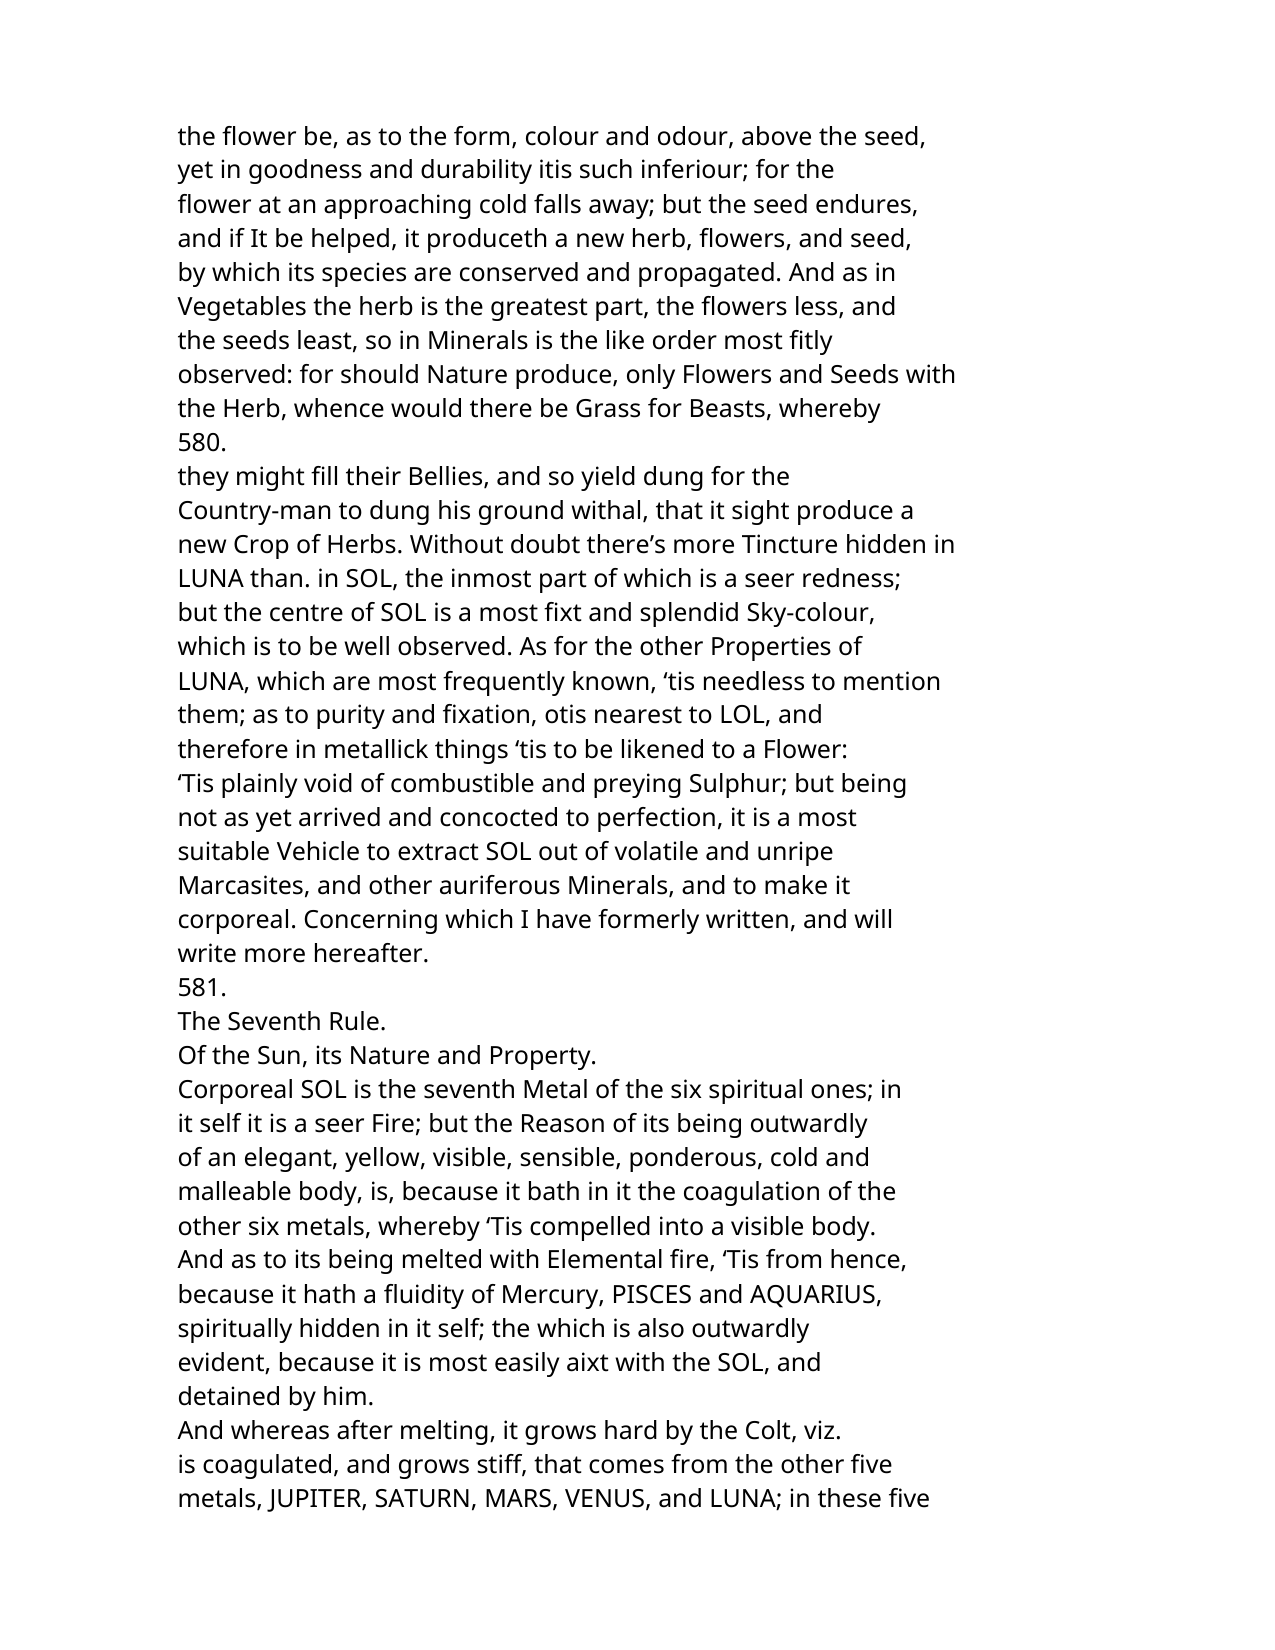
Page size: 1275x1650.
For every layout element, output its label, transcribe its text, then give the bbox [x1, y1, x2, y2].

text The Seventh Rule. [177, 1004, 1186, 1038]
text and if It be helped, it produceth a new herb, flowers, and seed, [177, 220, 1186, 254]
text not as yet arrived and concocted to perfection, it is a most [177, 799, 1186, 833]
text is coagulated, and grows stiff, that comes from the other five [177, 1447, 1186, 1481]
text other six metals, whereby ‘Tis compelled into a visible body. [177, 1208, 1186, 1242]
text new Crop of Herbs. Without doubt there’s more Tincture hidden in [177, 527, 1186, 561]
text 581. [177, 970, 1186, 1004]
text they might fill their Bellies, and so yield dung for the [177, 459, 1186, 493]
text Country-man to dung his ground withal, that it sight produce a [177, 493, 1186, 527]
text LUNA than. in SOL, the inmost part of which is a seer redness; [177, 561, 1186, 595]
text metals, JUPITER, SATURN, MARS, VENUS, and LUNA; in these five [177, 1481, 1186, 1515]
text the Herb, whence would there be Grass for Beasts, whereby [177, 391, 1186, 425]
text Of the Sun, its Nature and Property. [177, 1038, 1186, 1072]
text yet in goodness and durability itis such inferiour; for the [177, 152, 1186, 186]
text which is to be well observed. As for the other Properties of [177, 629, 1186, 663]
text corporeal. Concerning which I have formerly written, and will [177, 902, 1186, 936]
text because it hath a fluidity of Mercury, PISCES and AQUARIUS, [177, 1276, 1186, 1310]
text flower at an approaching cold falls away; but the seed endures, [177, 186, 1186, 220]
text Corporeal SOL is the seventh Metal of the six spiritual ones; in [177, 1072, 1186, 1106]
text detained by him. [177, 1378, 1186, 1412]
text 580. [177, 425, 1186, 459]
text Marcasites, and other auriferous Minerals, and to make it [177, 867, 1186, 902]
text LUNA, which are most frequently known, ‘tis needless to mention [177, 663, 1186, 697]
text And whereas after melting, it grows hard by the Colt, viz. [177, 1412, 1186, 1447]
text And as to its being melted with Elemental fire, ‘Tis from hence, [177, 1242, 1186, 1276]
text suitable Vehicle to extract SOL out of volatile and unripe [177, 833, 1186, 867]
text malleable body, is, because it bath in it the coagulation of the [177, 1174, 1186, 1208]
text therefore in metallick things ‘tis to be likened to a Flower: [177, 731, 1186, 765]
text by which its species are conserved and propagated. And as in [177, 254, 1186, 288]
text ‘Tis plainly void of combustible and preying Sulphur; but being [177, 765, 1186, 799]
text it self it is a seer Fire; but the Reason of its being outwardly [177, 1106, 1186, 1140]
text spiritually hidden in it self; the which is also outwardly [177, 1310, 1186, 1344]
text evident, because it is most easily aixt with the SOL, and [177, 1344, 1186, 1378]
text them; as to purity and fixation, otis nearest to LOL, and [177, 697, 1186, 731]
text the flower be, as to the form, colour and odour, above the seed, [177, 118, 1186, 152]
text Vegetables the herb is the greatest part, the flowers less, and [177, 288, 1186, 322]
text write more hereafter. [177, 936, 1186, 970]
text observed: for should Nature produce, only Flowers and Seeds with [177, 357, 1186, 391]
text of an elegant, yellow, visible, sensible, ponderous, cold and [177, 1140, 1186, 1174]
text the seeds least, so in Minerals is the like order most fitly [177, 322, 1186, 357]
text but the centre of SOL is a most fixt and splendid Sky-colour, [177, 595, 1186, 629]
